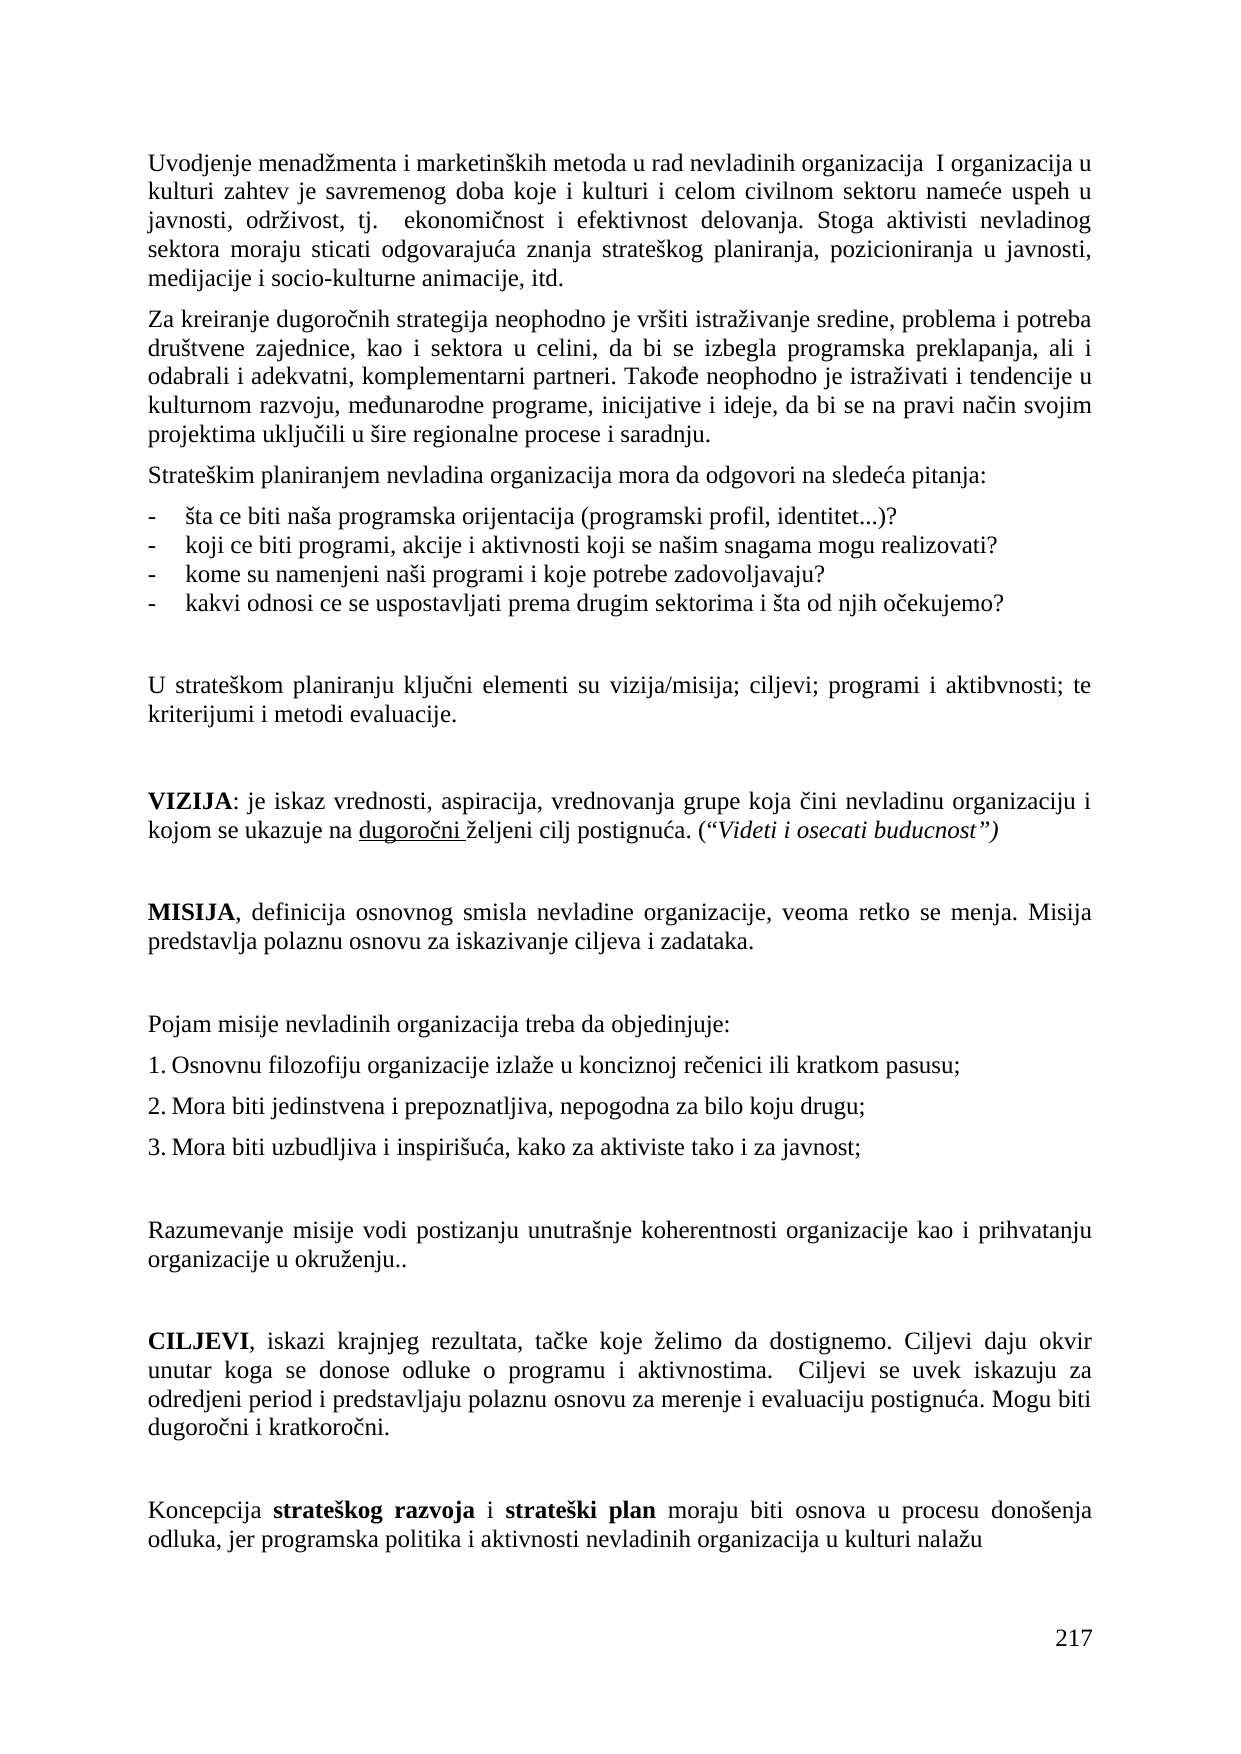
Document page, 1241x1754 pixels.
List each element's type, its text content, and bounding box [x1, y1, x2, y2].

text MISIJA, definicija osnovnog smisla nevladine organizacije, veoma retko se menja. Misija predstavlja polaznu osnovu za iskazivanje ciljeva i zadataka. [148, 897, 1093, 955]
text Razumevanje misije vodi postizanju unutrašnje koherentnosti organizacije kao i prihvatanju organizacije u okruženju.. [148, 1215, 1093, 1272]
list šta ce biti naša programska orijentacija (programski profil, identitet...)? [148, 501, 1093, 530]
text Uvodjenje menadžmenta i marketinških metoda u rad nevladinih organizacija I organizacija u kulturi zahtev je savremenog doba koje i kulturi i celom civilnom sektoru nameće uspeh u javnosti, održivost, tj. ekonomičnost i efektivnost delovanja. Stoga aktivisti nevladinog sektora moraju sticati odgovarajuća znanja strateškog planiranja, pozicioniranja u javnosti, medijacije i socio-kulturne animacije, itd. [148, 148, 1093, 291]
text 2. Mora biti jedinstvena i prepoznatljiva, nepogodna za bilo koju drugu; [148, 1091, 1093, 1120]
list kakvi odnosi ce se uspostavljati prema drugim sektorima i šta od njih očekujemo? [148, 588, 1093, 616]
text CILJEVI, iskazi krajnjeg rezultata, tačke koje želimo da dostignemo. Ciljevi daju okvir unutar koga se donose odluke o programu i aktivnostima. Ciljevi se uvek iskazuju za odredjeni period i predstavljaju polaznu osnovu za merenje i evaluaciju postignuća. Mogu biti dugoročni i kratkoročni. [148, 1326, 1093, 1441]
list kome su namenjeni naši programi i koje potrebe zadovoljavaju? [148, 559, 1093, 588]
text 3. Mora biti uzbudljiva i inspirišuća, kako za aktiviste tako i za javnost; [148, 1132, 1093, 1161]
list koji ce biti programi, akcije i aktivnosti koji se našim snagama mogu realizovati? [148, 530, 1093, 559]
text Strateškim planiranjem nevladina organizacija mora da odgovori na sledeća pitanja: [148, 460, 1093, 489]
text VIZIJA: je iskaz vrednosti, aspiracija, vrednovanja grupe koja čini nevladinu organizaciju i kojom se ukazuje na dugoročni željeni cilj postignuća. (“Videti i osecati buducnost”) [148, 786, 1093, 844]
text Koncepcija strateškog razvoja i strateški plan moraju biti osnova u procesu donošenja odluka, jer programska politika i aktivnosti nevladinih organizacija u kulturi nalažu [148, 1495, 1093, 1552]
text Za kreiranje dugoročnih strategija neophodno je vršiti istraživanje sredine, problema i potreba društvene zajednice, kao i sektora u celini, da bi se izbegla programska preklapanja, ali i odabrali i adekvatni, komplementarni partneri. Takođe neophodno je istraživati i tendencije u kulturnom razvoju, međunarodne programe, inicijative i ideje, da bi se na pravi način svojim projektima uključili u šire regionalne procese i saradnju. [148, 304, 1093, 448]
text U strateškom planiranju ključni elementi su vizija/misija; ciljevi; programi i aktibvnosti; te kriterijumi i metodi evaluacije. [148, 670, 1093, 728]
text Pojam misije nevladinih organizacija treba da objedinjuje: [148, 1009, 1093, 1037]
text 1. Osnovnu filozofiju organizacije izlaže u konciznoj rečenici ili kratkom pasusu; [148, 1050, 1093, 1079]
